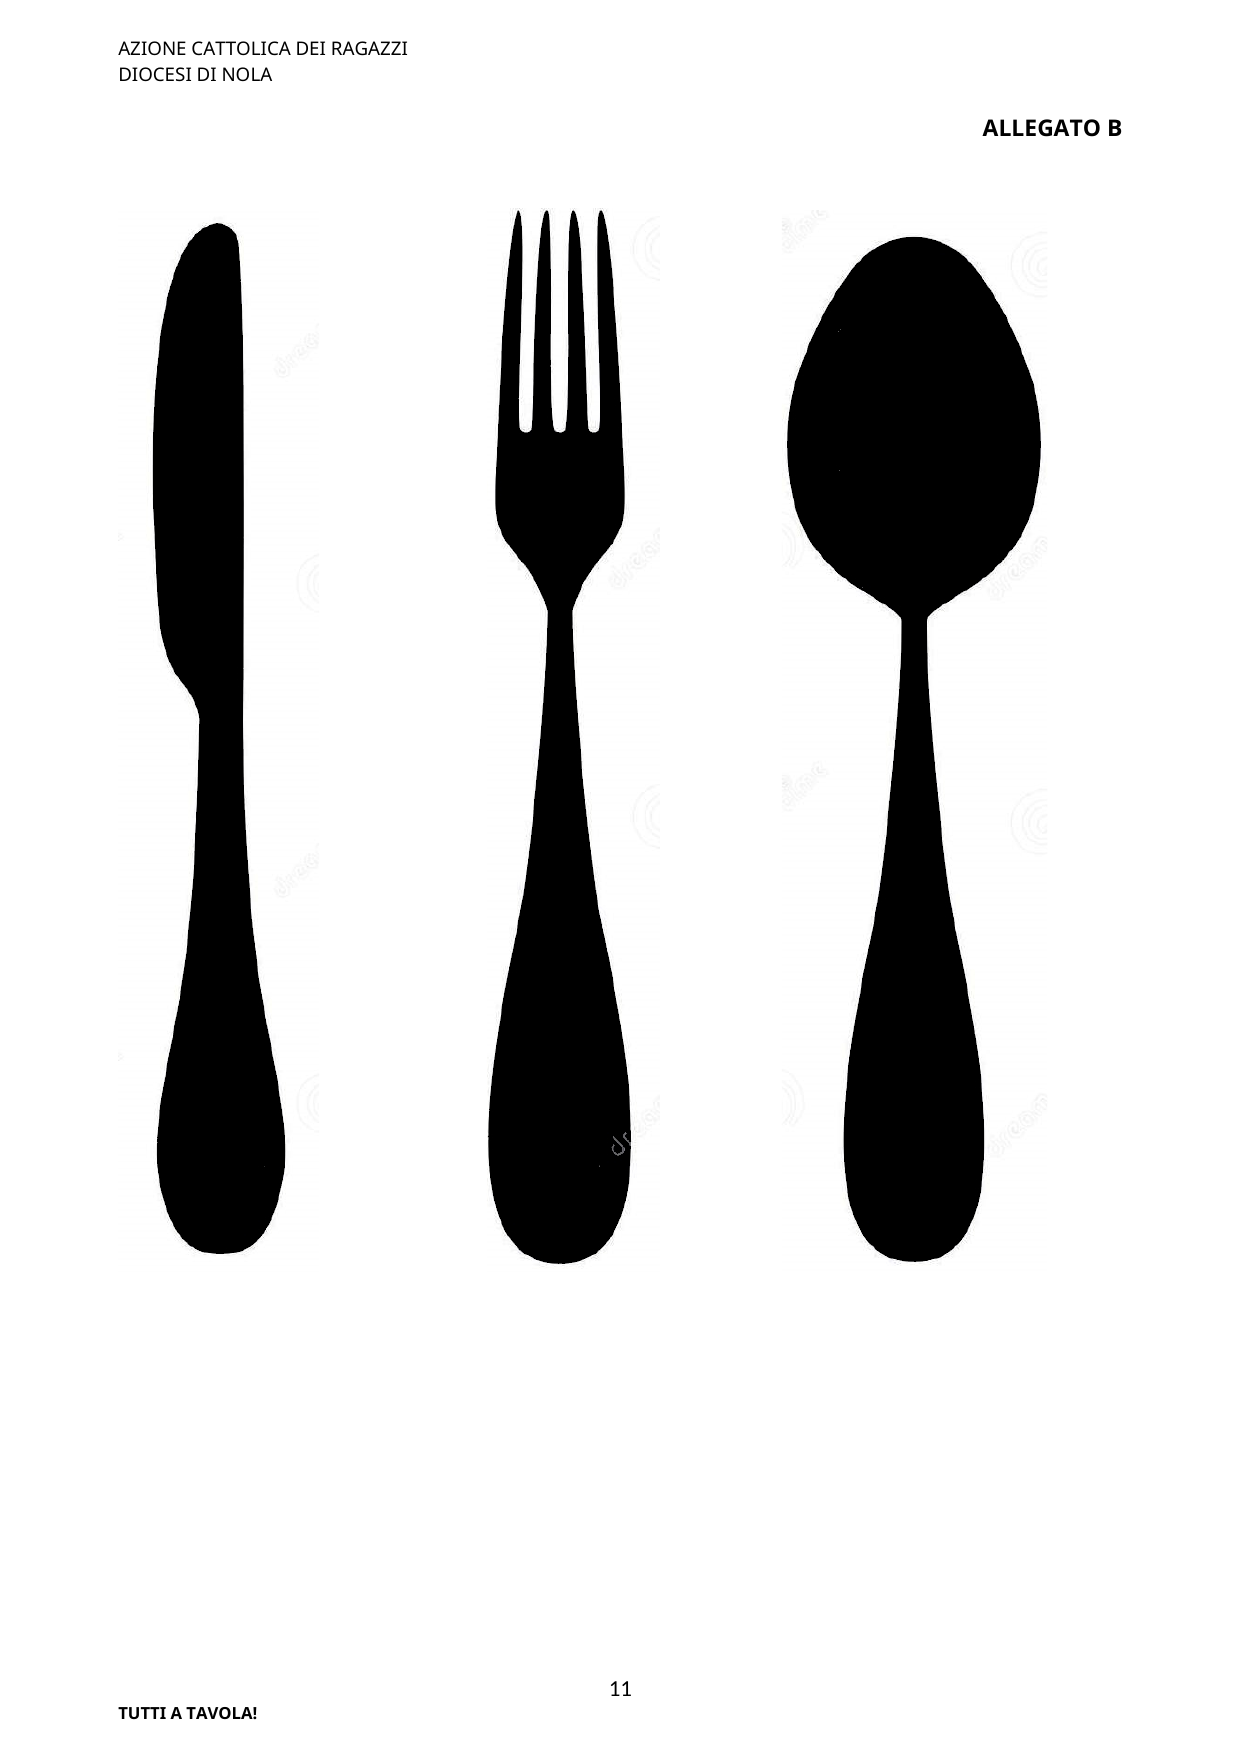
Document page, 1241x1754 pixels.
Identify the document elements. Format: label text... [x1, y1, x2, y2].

text ALLEGATO B [118, 112, 1122, 144]
picture [118, 208, 320, 1272]
picture [486, 208, 660, 1272]
picture [781, 210, 1048, 1272]
